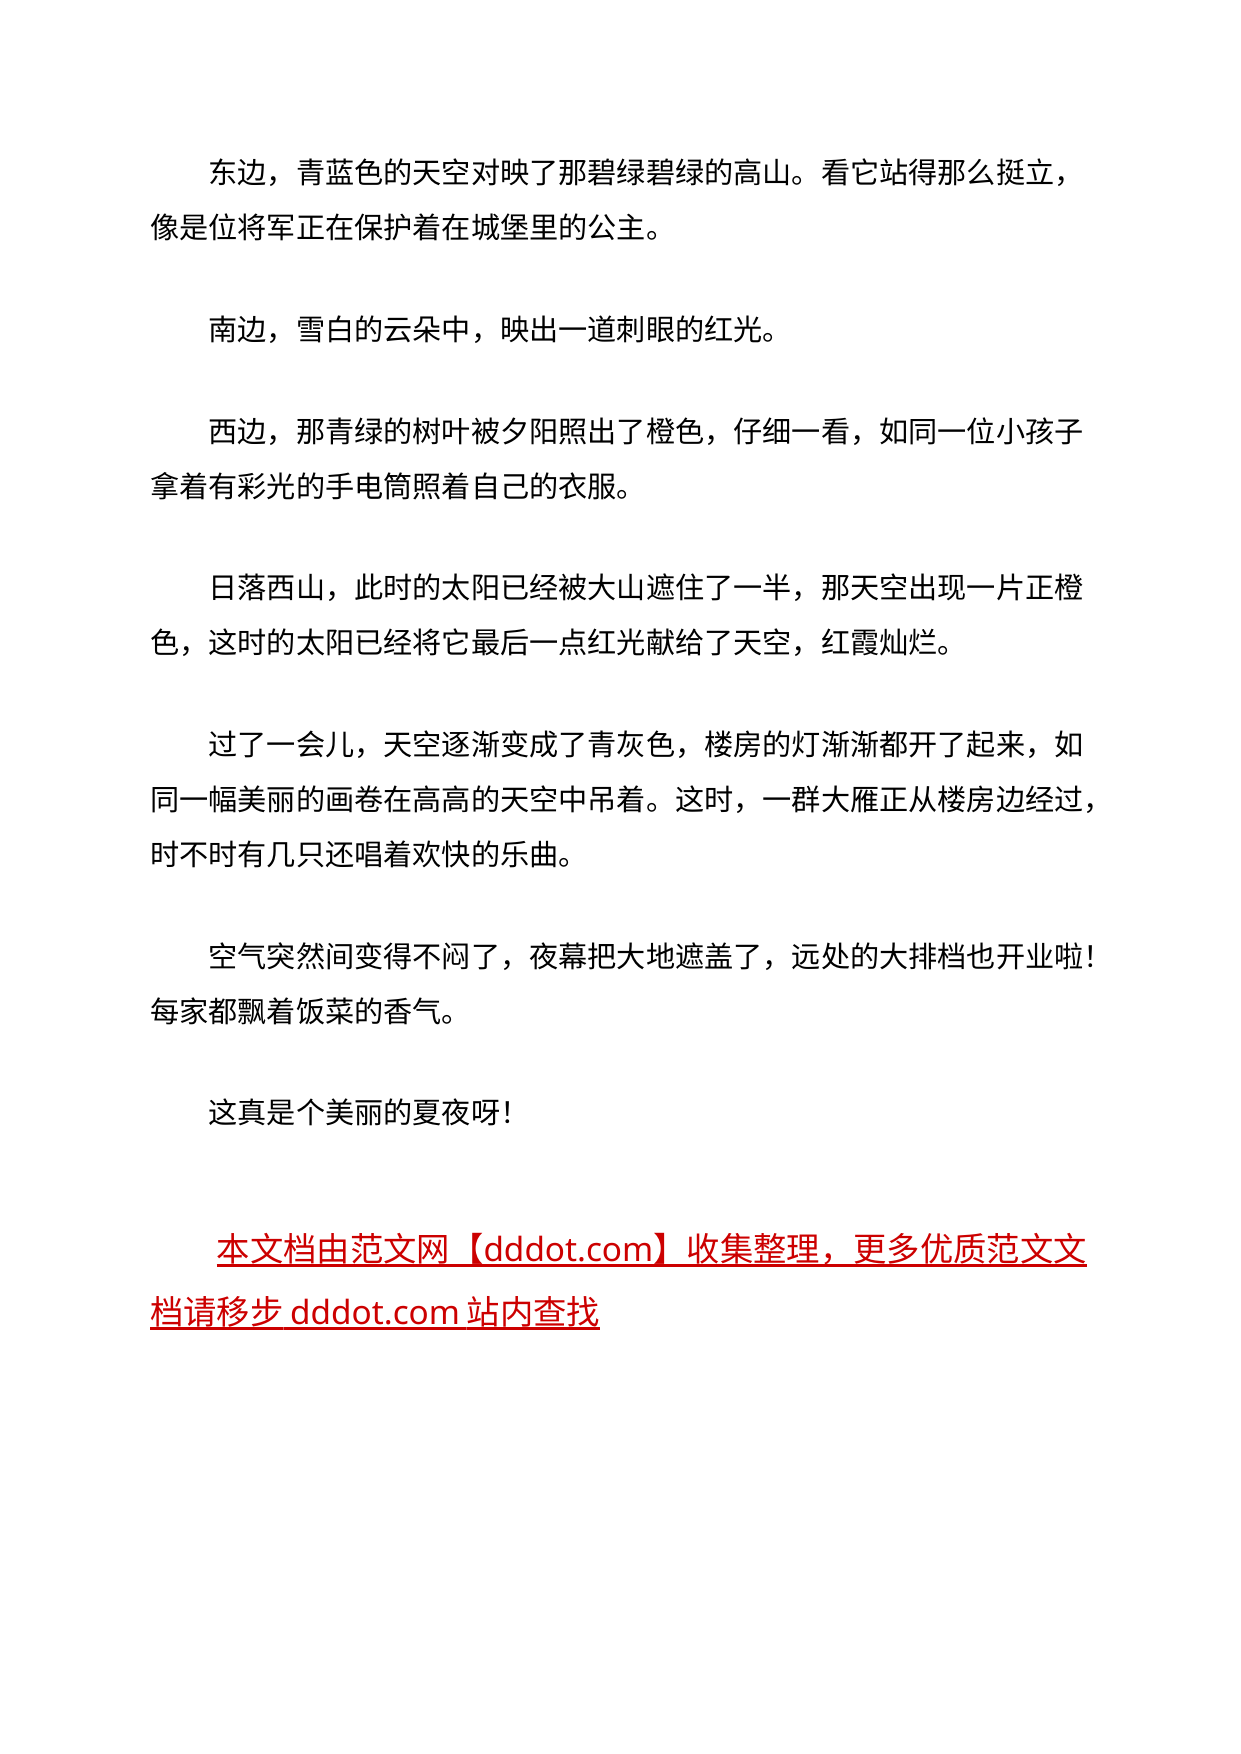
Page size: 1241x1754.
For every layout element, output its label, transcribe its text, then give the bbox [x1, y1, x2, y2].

text 日落西山，此时的太阳已经被大山遮住了一半，那天空出现一片正橙色，这时的太阳已经将它最后一点红光献给了天空，红霞灿烂。 [150, 565, 1090, 662]
text 过了一会儿，天空逐渐变成了青灰色，楼房的灯渐渐都开了起来，如同一幅美丽的画卷在高高的天空中吊着。这时，一群大雁正从楼房边经过，时不时有几只还唱着欢快的乐曲。 [150, 722, 1090, 874]
text 这真是个美丽的夏夜呀！ [150, 1090, 1090, 1132]
text 南边，雪白的云朵中，映出一道刺眼的红光。 [150, 307, 1090, 349]
text 东边，青蓝色的天空对映了那碧绿碧绿的高山。看它站得那么挺立，像是位将军正在保护着在城堡里的公主。 [150, 150, 1090, 247]
text 空气突然间变得不闷了，夜幕把大地遮盖了，远处的大排档也开业啦！每家都飘着饭菜的香气。 [150, 933, 1090, 1031]
text 本文档由范文网【dddot.com】收集整理，更多优质范文文档请移步dddot.com站内查找 [150, 1223, 1090, 1334]
text 西边，那青绿的树叶被夕阳照出了橙色，仔细一看，如同一位小孩子拿着有彩光的手电筒照着自己的衣服。 [150, 408, 1090, 506]
